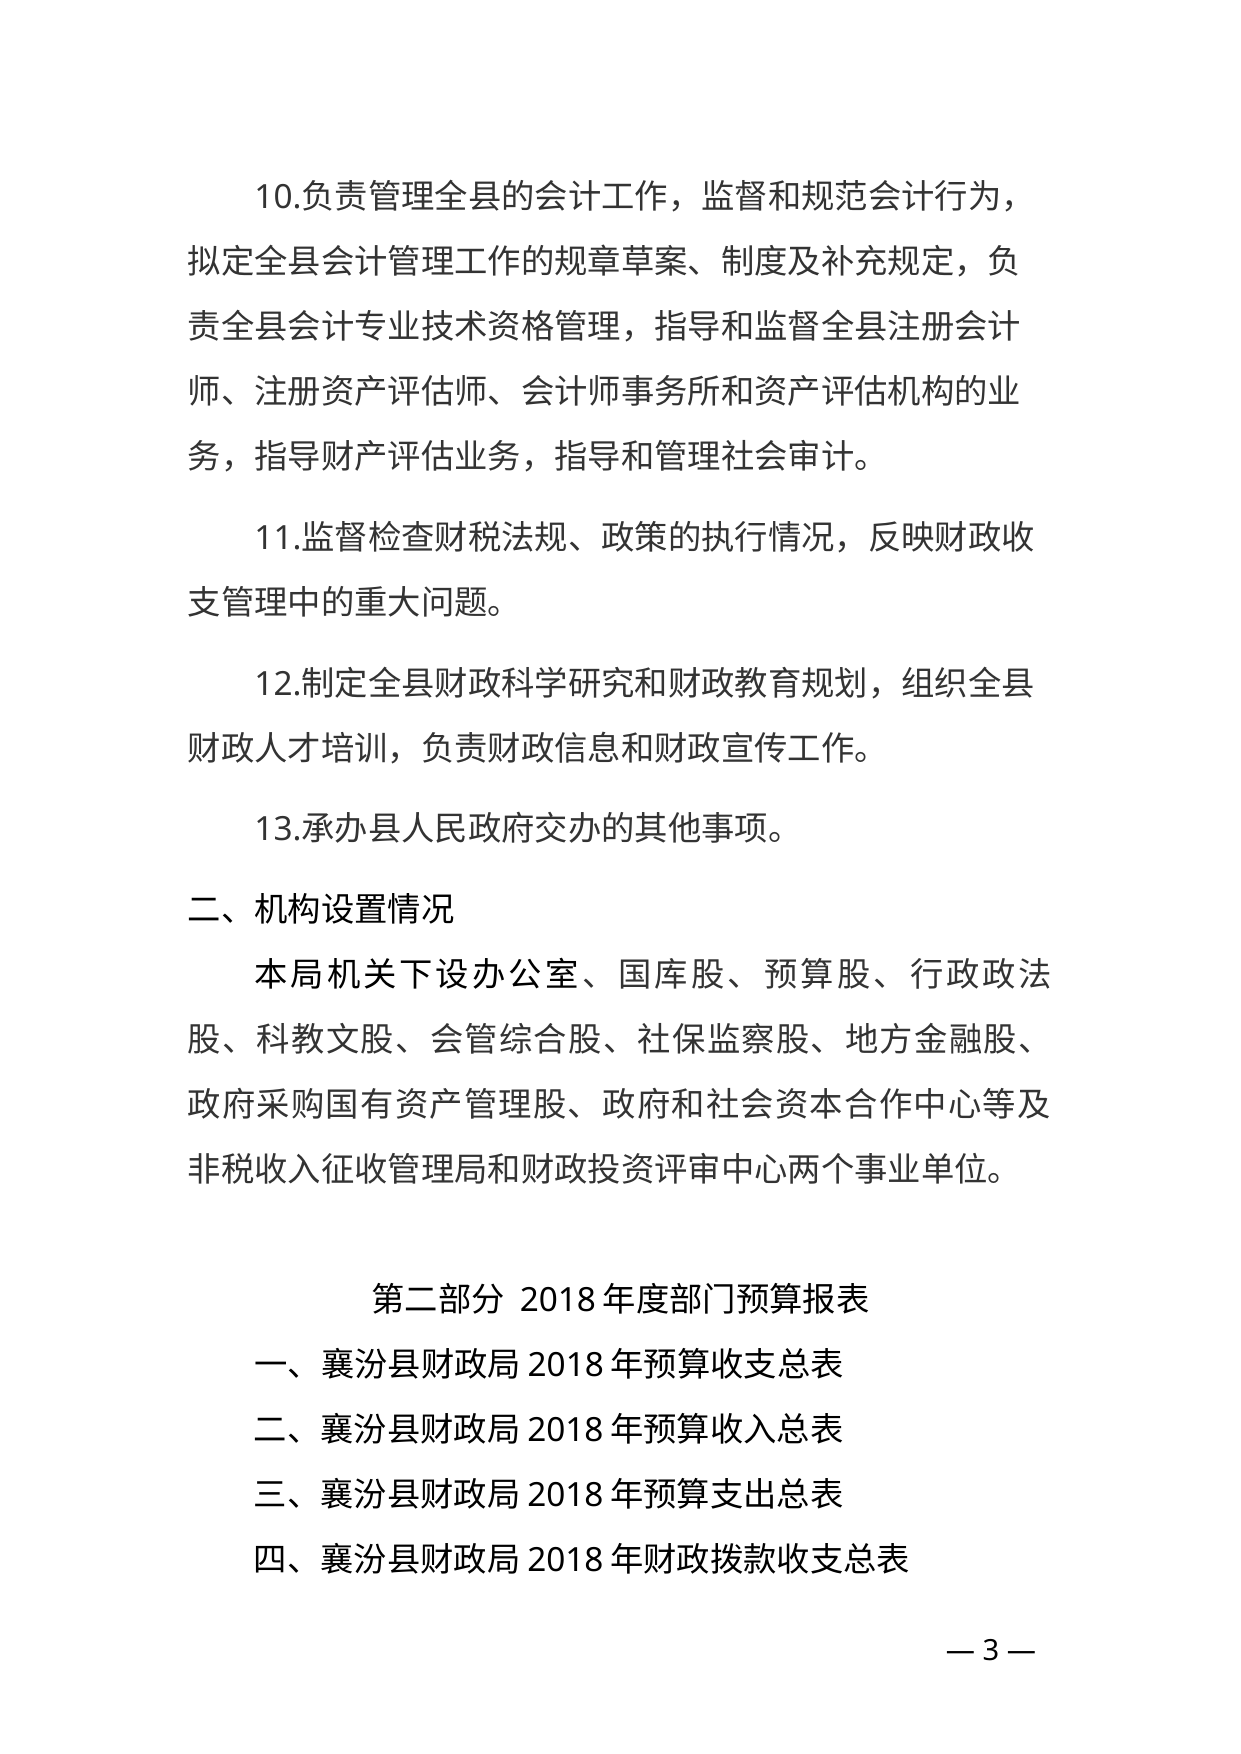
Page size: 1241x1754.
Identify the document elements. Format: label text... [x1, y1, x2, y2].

text 10.负责管理全县的会计工作，监督和规范会计行为，拟定全县会计管理工作的规章草案、制度及补充规定，负责全县会计专业技术资格管理，指导和监督全县注册会计师、注册资产评估师、会计师事务所和资产评估机构的业务，指导财产评估业务，指导和管理社会审计。 [187, 162, 1053, 487]
list 二、机构设置情况 [187, 874, 1053, 939]
text 二、襄汾县财政局2018年预算收入总表 [254, 1394, 1053, 1459]
text 三、襄汾县财政局2018年预算支出总表 [254, 1459, 1053, 1524]
list 本局机关下设办公室、国库股、预算股、行政政法股、科教文股、会管综合股、社保监察股、地方金融股、政府采购国有资产管理股、政府和社会资本合作中心等及非税收入征收管理局和财政投资评审中心两个事业单位。 [187, 939, 1053, 1199]
text 第二部分 2018年度部门预算报表 [187, 1264, 1053, 1329]
text 13.承办县人民政府交办的其他事项。 [187, 794, 1053, 859]
text 11.监督检查财税法规、政策的执行情况，反映财政收支管理中的重大问题。 [187, 503, 1053, 633]
text 12.制定全县财政科学研究和财政教育规划，组织全县财政人才培训，负责财政信息和财政宣传工作。 [187, 648, 1053, 778]
text 一、襄汾县财政局2018年预算收支总表 [187, 1329, 1053, 1394]
text 四、襄汾县财政局2018年财政拨款收支总表 [254, 1524, 1053, 1589]
